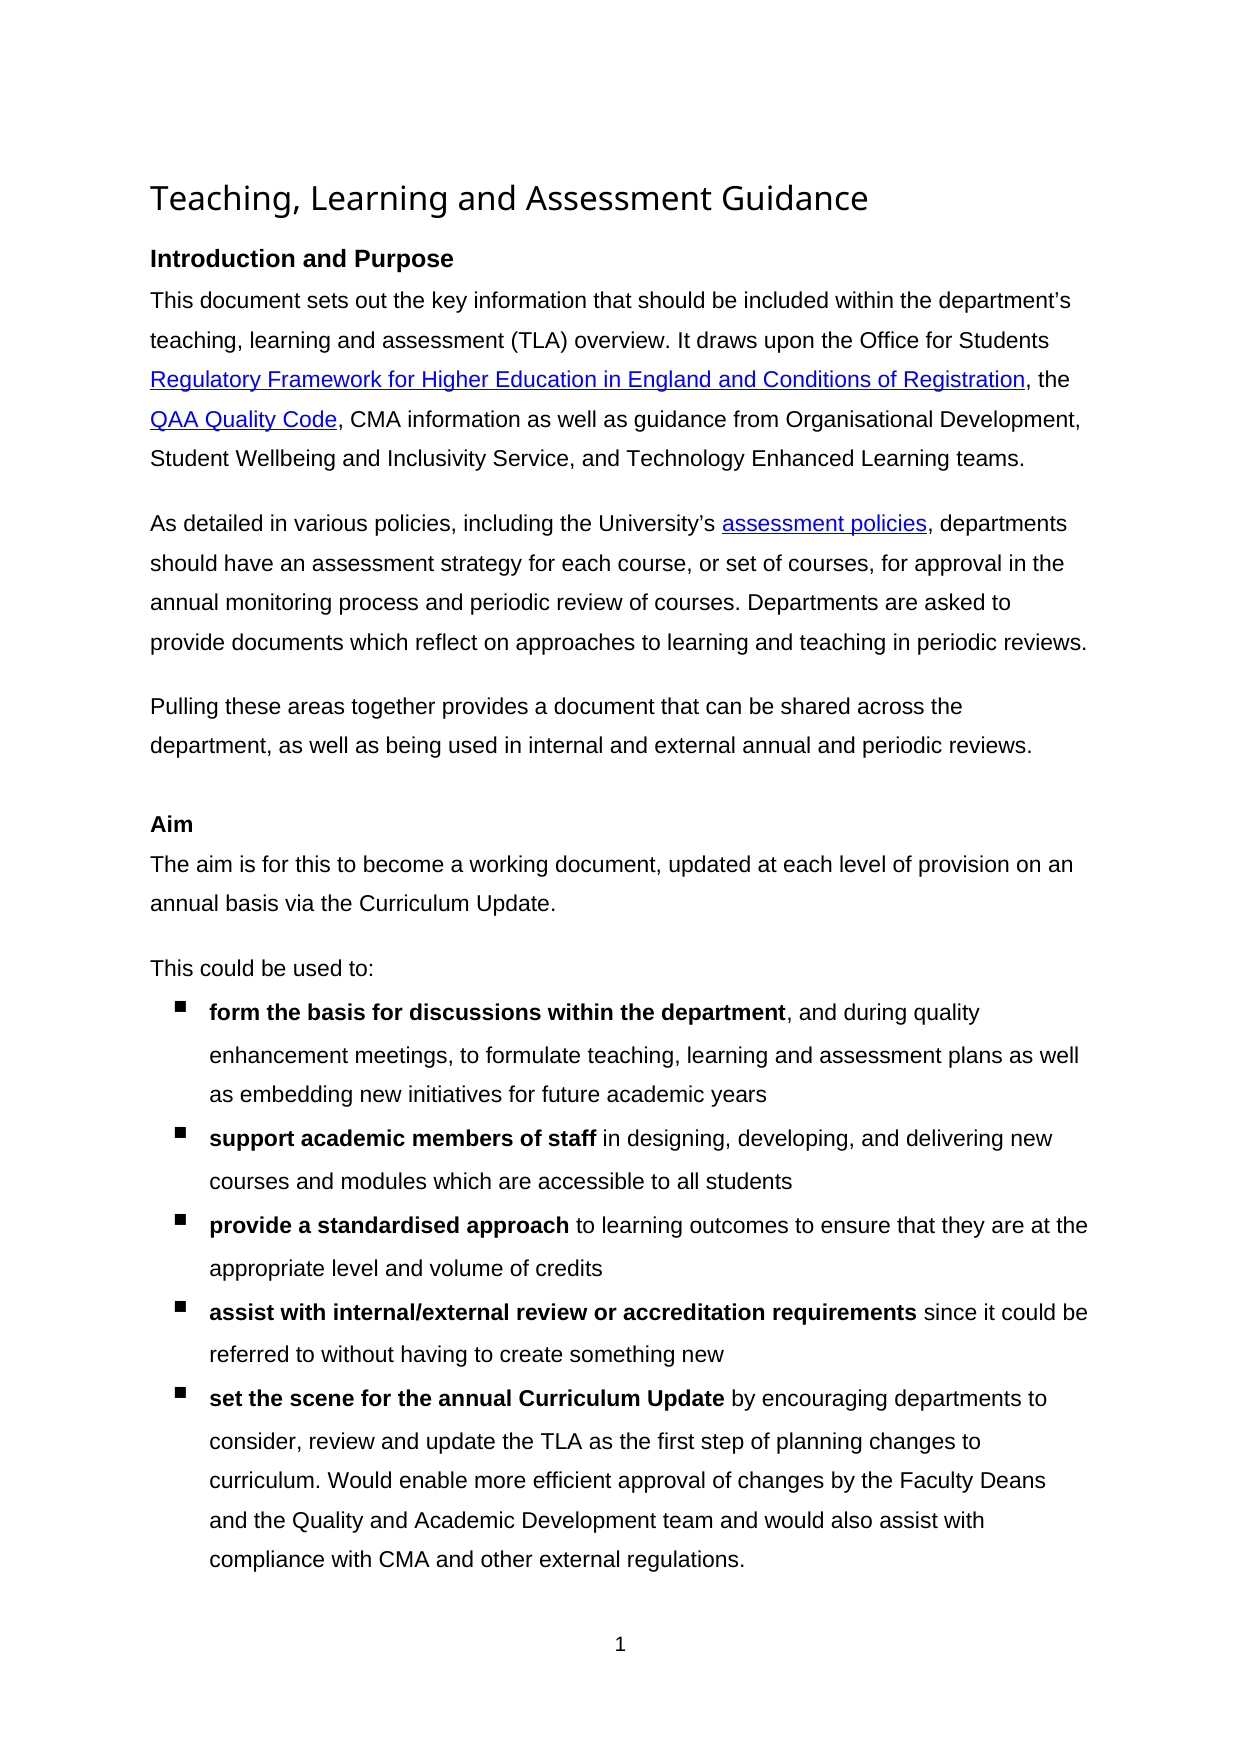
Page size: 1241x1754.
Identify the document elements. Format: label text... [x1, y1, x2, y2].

text As detailed in various policies, including the University’s assessment policies, departments should have an assessment strategy for each course, or set of courses, for approval in the annual monitoring process and periodic review of courses. Departments are asked to provide documents which reflect on approaches to learning and teaching in periodic reviews. [150, 510, 1090, 655]
list set the scene for the annual Curriculum Update by encouraging departments to consider, review and update the TLA as the first step of planning changes to curriculum. Would enable more efficient approval of changes by the Faculty Deans and the Quality and Academic Development team and would also assist with compliance with CMA and other external regulations. [172, 1381, 1090, 1573]
text Pulling these areas together provides a document that can be shared across the department, as well as being used in internal and external annual and periodic reviews. [150, 693, 1090, 759]
text This could be used to: [150, 955, 1090, 981]
list assist with internal/external review or accreditation requirements since it could be referred to without having to create something new [172, 1294, 1090, 1367]
text This document sets out the key information that should be included within the department’s teaching, learning and assessment (TLA) overview. It draws upon the Office for Students Regulatory Framework for Higher Education in England and Conditions of Registration, the QAA Quality Code, CMA information as well as guidance from Organisational Development, Student Wellbeing and Inclusivity Service, and Technology Enhanced Learning teams. [150, 287, 1090, 472]
text Introduction and Purpose [150, 244, 1090, 273]
list support academic members of staff in designing, developing, and delivering new courses and modules which are accessible to all students [172, 1121, 1090, 1194]
text The aim is for this to become a working document, updated at each level of provision on an annual basis via the Curriculum Update. [150, 851, 1090, 917]
list form the basis for discussions within the department, and during quality enhancement meetings, to formulate teaching, learning and assessment plans as well as embedding new initiatives for future academic years [172, 994, 1090, 1107]
subtitle Teaching, Learning and Assessment Guidance [150, 175, 1090, 220]
text Aim [150, 811, 1090, 838]
list provide a standardised approach to learning outcomes to ensure that they are at the appropriate level and volume of credits [172, 1207, 1090, 1281]
